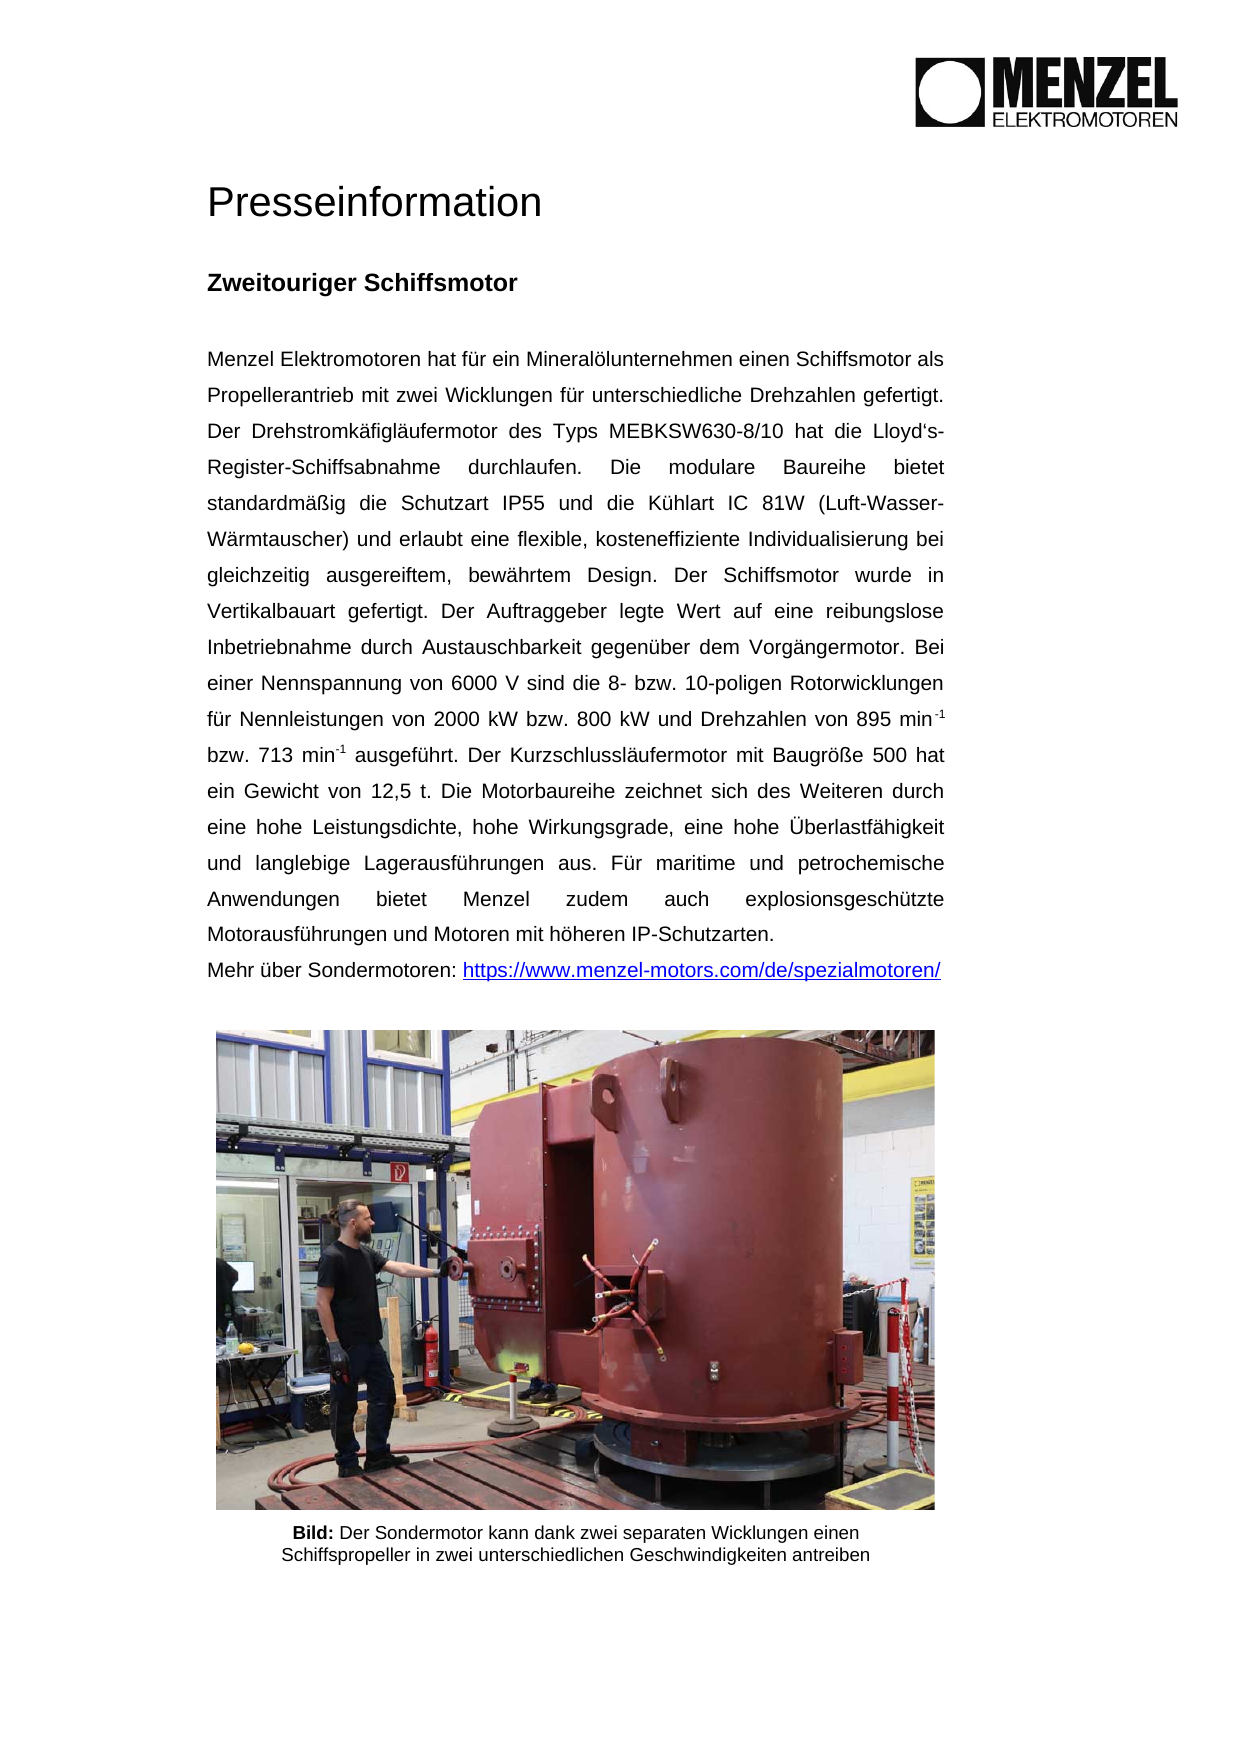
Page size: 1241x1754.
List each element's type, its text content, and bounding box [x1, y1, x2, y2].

text Zweitouriger Schiffsmotor [207, 268, 945, 297]
text Presseinformation [207, 177, 945, 225]
picture [915, 57, 1178, 127]
table_cell Bild: Der Sondermotor kann dank zwei separaten Wicklungen einen Schiffspropeller in zwei unterschiedlichen Geschwindigkeiten antreiben [207, 1522, 944, 1565]
text Mehr über Sondermotoren: https://www.menzel-motors.com/de/spezialmotoren/ [207, 958, 945, 982]
picture [216, 1030, 935, 1510]
text Menzel Elektromotoren hat für ein Mineralölunternehmen einen Schiffsmotor als Propellerantrieb mit zwei Wicklungen für unterschiedliche Drehzahlen gefertigt. Der Drehstromkäfigläufermotor des Typs MEBKSW630-8/10 hat die Lloyd‘s-Register-Schiffsabnahme durchlaufen. Die modulare Baureihe bietet standardmäßig die Schutzart IP55 und die Kühlart IC 81W (Luft-Wasser-Wärmtauscher) und erlaubt eine flexible, kosteneffiziente Individualisierung bei gleichzeitig ausgereiftem, bewährtem Design. Der Schiffsmotor wurde in Vertikalbauart gefertigt. Der Auftraggeber legte Wert auf eine reibungslose Inbetriebnahme durch Austauschbarkeit gegenüber dem Vorgängermotor. Bei einer Nennspannung von 6000 V sind die 8- bzw. 10-poligen Rotorwicklungen für Nennleistungen von 2000 kW bzw. 800 kW und Drehzahlen von 895 min-1 bzw. 713 min-1 ausgeführt. Der Kurzschlussläufermotor mit Baugröße 500 hat ein Gewicht von 12,5 t. Die Motorbaureihe zeichnet sich des Weiteren durch eine hohe Leistungsdichte, hohe Wirkungsgrade, eine hohe Überlastfähigkeit und langlebige Lagerausführungen aus. Für maritime und petrochemische Anwendungen bietet Menzel zudem auch explosionsgeschützte Motorausführungen und Motoren mit höheren IP-Schutzarten. [207, 347, 945, 946]
table_header [207, 1030, 944, 1522]
